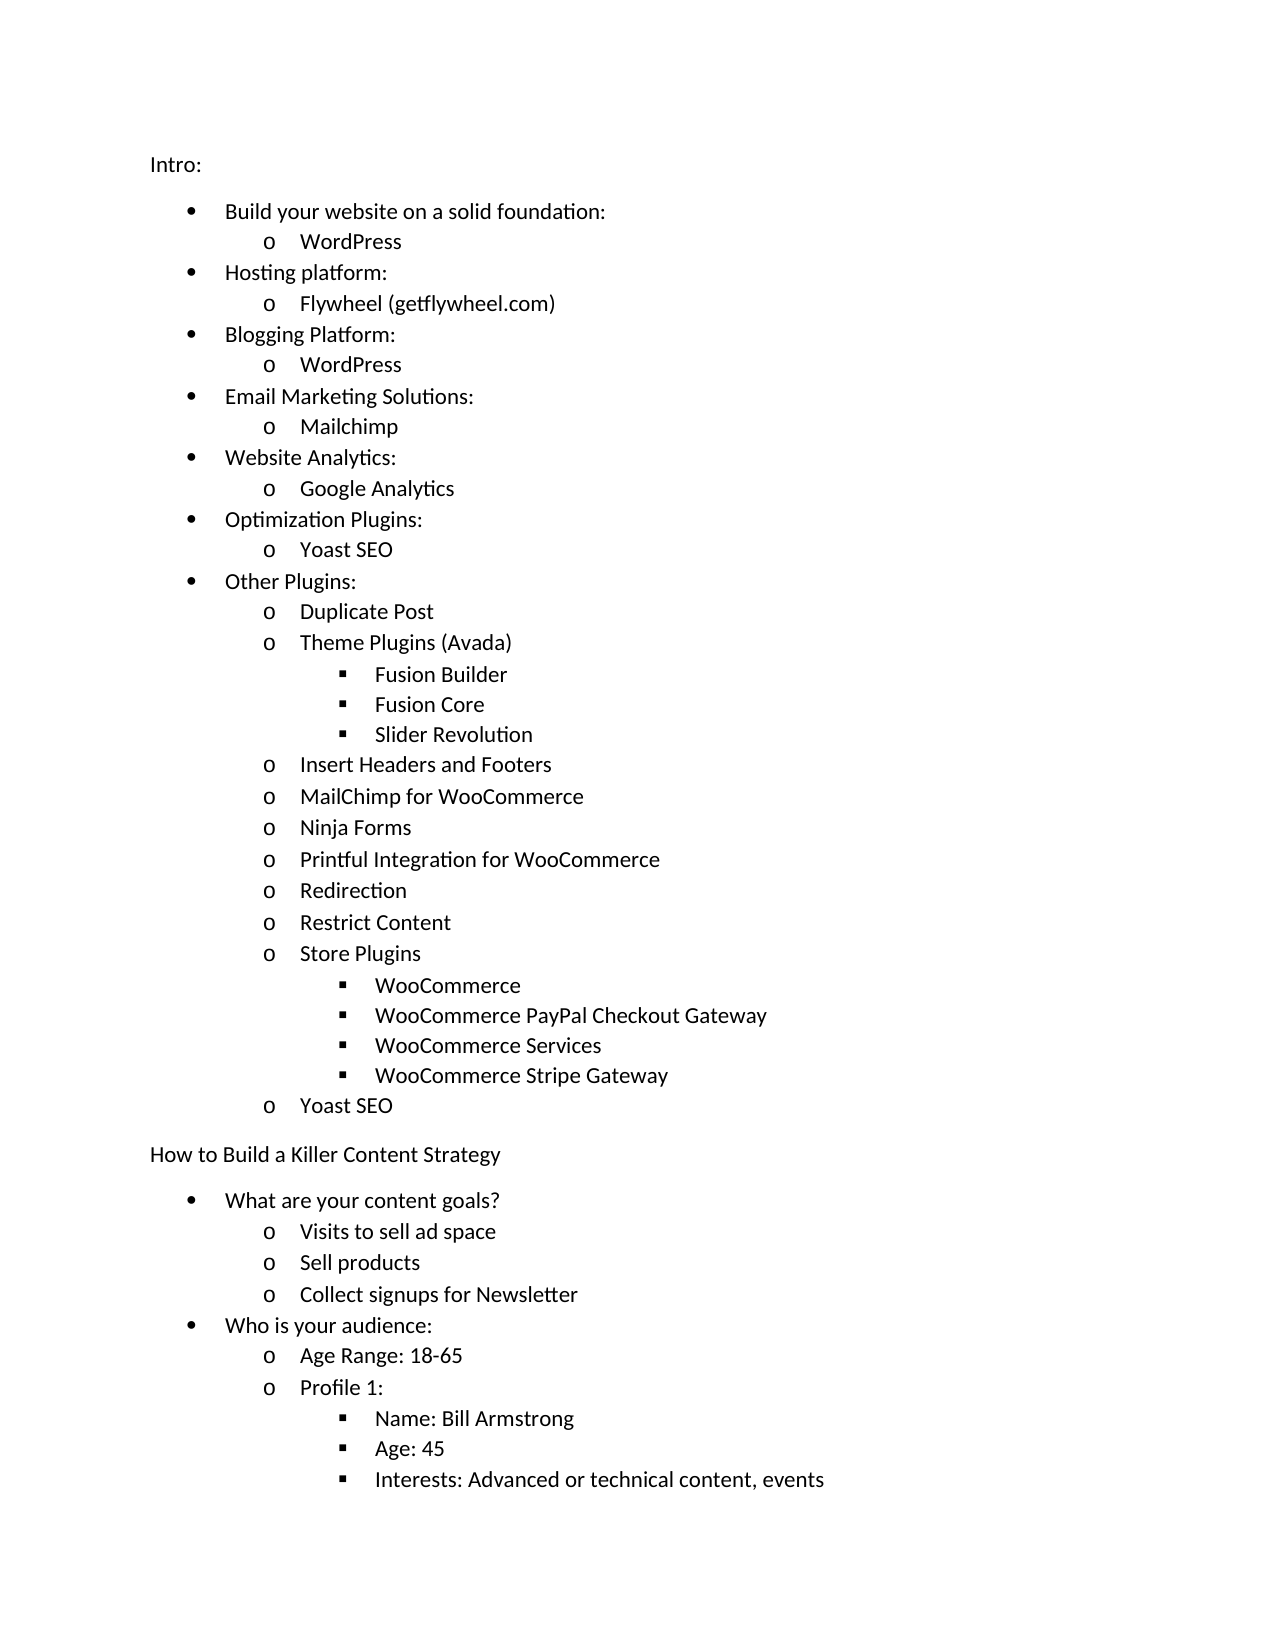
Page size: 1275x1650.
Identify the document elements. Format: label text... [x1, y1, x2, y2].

list Yoast SEO [262, 1092, 1125, 1121]
list Printful Integration for WooCommerce [262, 845, 1125, 874]
list Fusion Builder [337, 660, 1125, 688]
list Who is your audience: [187, 1311, 1125, 1339]
list Ninja Forms [262, 813, 1125, 843]
list WooCommerce PayPal Checkout Gateway [337, 1001, 1125, 1029]
list Email Marketing Solutions: [187, 382, 1125, 410]
list Name: Bill Armstrong [337, 1404, 1125, 1432]
list Fusion Core [337, 690, 1125, 718]
list Store Plugins [262, 939, 1125, 968]
list Interests: Advanced or technical content, events [337, 1465, 1125, 1493]
list MailChimp for WooCommerce [262, 782, 1125, 811]
list Optimization Plugins: [187, 505, 1125, 533]
list Website Analytics: [187, 443, 1125, 472]
list Google Analytics [262, 474, 1125, 503]
list Slider Revolution [337, 720, 1125, 748]
list Collect signups for Newsletter [262, 1280, 1125, 1309]
list WooCommerce Stripe Gateway [337, 1061, 1125, 1089]
list Restrict Content [262, 908, 1125, 937]
list Age Range: 18-65 [262, 1341, 1125, 1371]
list Sell products [262, 1248, 1125, 1277]
text Intro: [150, 150, 1125, 178]
list Mailchimp [262, 412, 1125, 441]
list WordPress [262, 350, 1125, 379]
list Blogging Platform: [187, 320, 1125, 348]
list Other Plugins: [187, 567, 1125, 595]
list Build your website on a solid foundation: [187, 197, 1125, 225]
list Flywheel (getflywheel.com) [262, 289, 1125, 318]
list Hosting platform: [187, 258, 1125, 287]
list WooCommerce [337, 971, 1125, 999]
list Insert Headers and Footers [262, 751, 1125, 780]
list Yoast SEO [262, 535, 1125, 564]
list Redirection [262, 876, 1125, 906]
list Visits to sell ad space [262, 1217, 1125, 1246]
list Theme Plugins (Avada) [262, 628, 1125, 658]
list Profile 1: [262, 1373, 1125, 1402]
list Age: 45 [337, 1434, 1125, 1463]
text How to Build a Killer Content Strategy [150, 1140, 1125, 1168]
list Duplicate Post [262, 597, 1125, 626]
list WooCommerce Services [337, 1031, 1125, 1059]
list WordPress [262, 227, 1125, 256]
list What are your content goals? [187, 1187, 1125, 1215]
